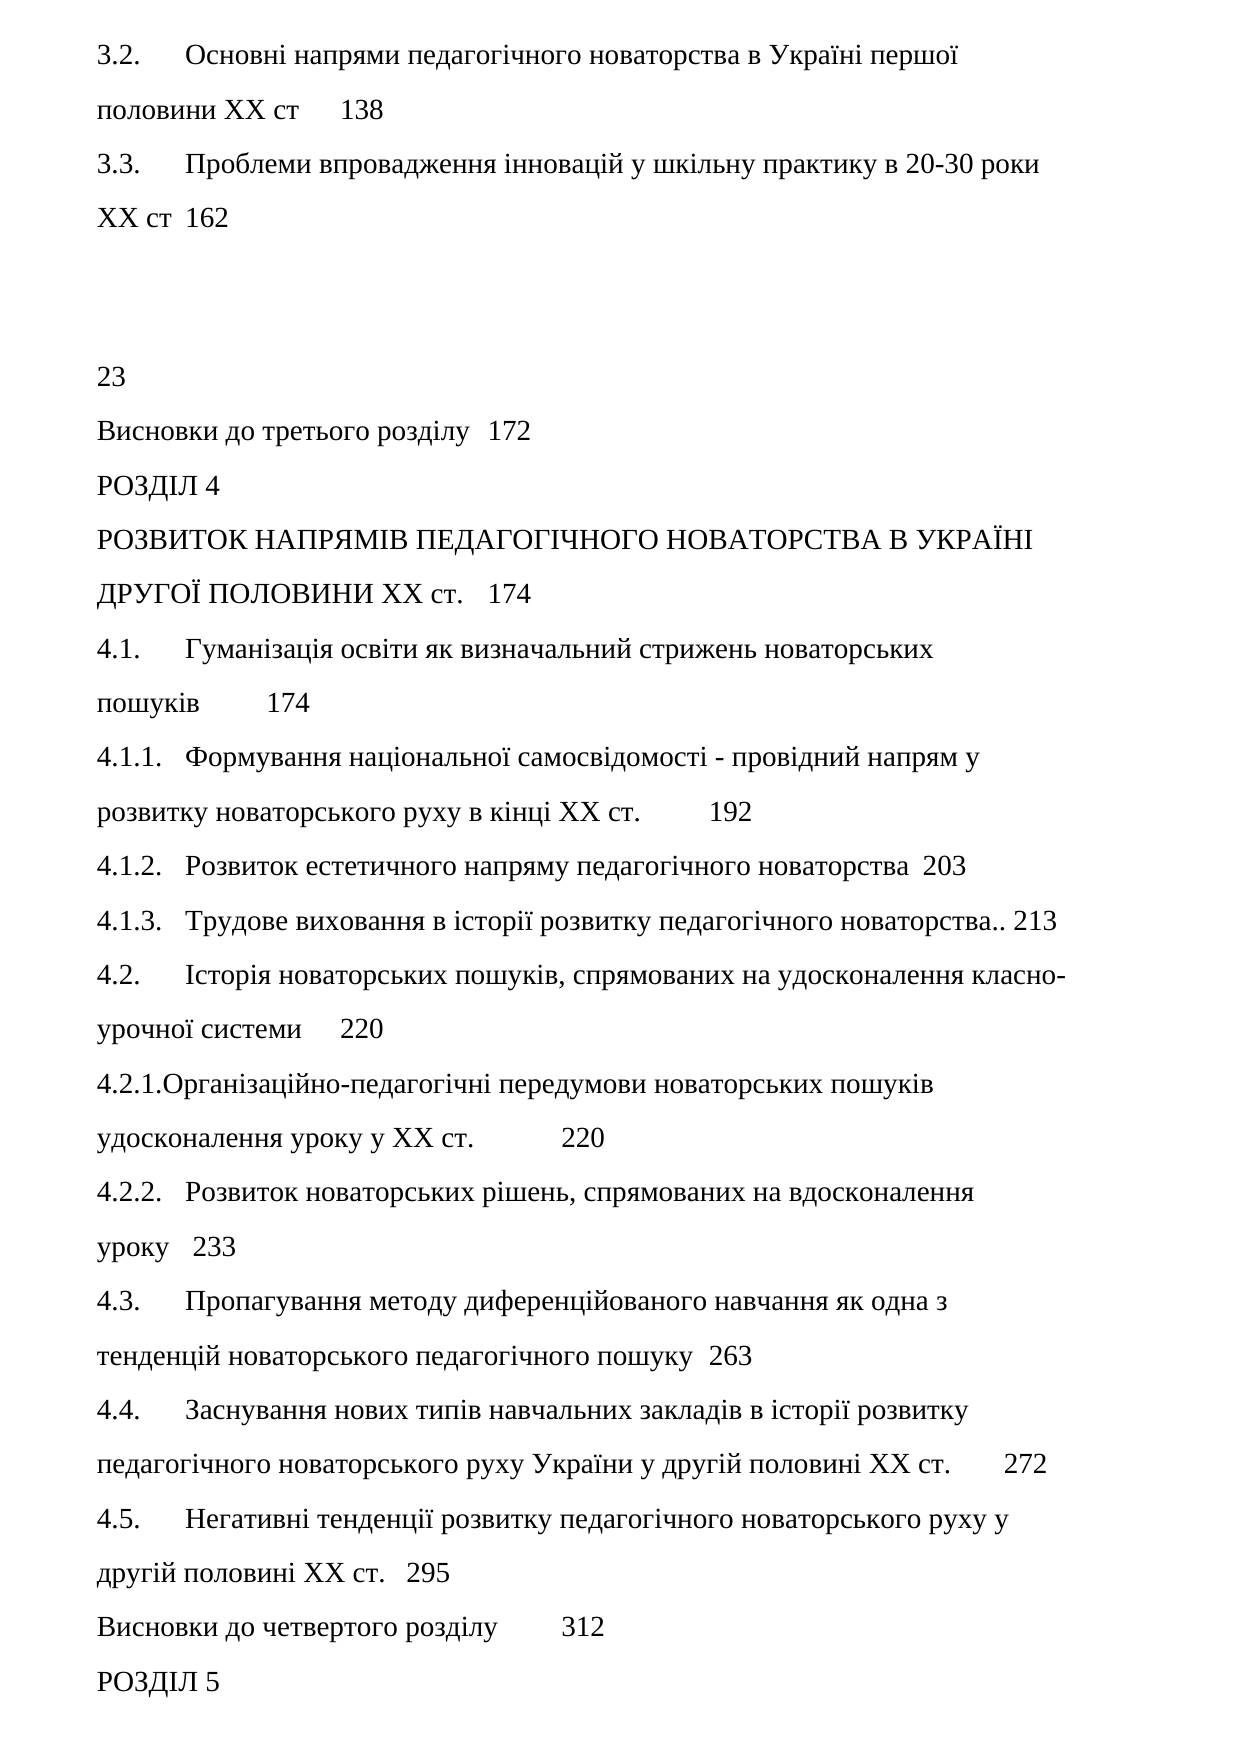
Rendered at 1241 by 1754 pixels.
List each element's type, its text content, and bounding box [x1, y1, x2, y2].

text урочної системи 220 [37, 1011, 1203, 1045]
text тенденцій новаторського педагогічного пошуку 263 [37, 1338, 1203, 1371]
text РОЗВИТОК НАПРЯМІВ ПЕДАГОГІЧНОГО НОВАТОРСТВА В УКРАЇНІ [37, 522, 1203, 556]
text Висновки до четвертого розділу 312 [37, 1609, 1203, 1643]
text 4.1. Гуманізація освіти як визначальний стрижень новаторських [37, 631, 1203, 664]
text 4.3. Пропагування методу диференційованого навчання як одна з [37, 1283, 1203, 1317]
text пошуків 174 [37, 685, 1203, 719]
text 4.2.2. Розвиток новаторських рішень, спрямованих на вдосконалення [37, 1174, 1203, 1208]
text 4.2.1.Організаційно-педагогічні передумови новаторських пошуків [37, 1066, 1203, 1099]
text педагогічного новаторського руху України у другій половині ХХ ст. 272 [37, 1446, 1203, 1480]
text ДРУГОЇ ПОЛОВИНИ ХХ ст. 174 [37, 576, 1203, 610]
text уроку 233 [37, 1229, 1203, 1262]
text РОЗДІЛ 4 [37, 468, 1203, 501]
text 4.1.2. Розвиток естетичного напряму педагогічного новаторства 203 [37, 848, 1203, 882]
text 4.1.1. Формування національної самосвідомості - провідний напрям у [37, 739, 1203, 773]
text розвитку новаторського руху в кінці ХХ ст. 192 [37, 794, 1203, 827]
text половини ХХ ст 138 [37, 92, 1203, 125]
text 4.5. Негативні тенденції розвитку педагогічного новаторського руху у [37, 1501, 1203, 1534]
text удосконалення уроку у ХХ ст. 220 [37, 1120, 1203, 1154]
text 3.3. Проблеми впровадження інновацій у шкільну практику в 20-30 роки [37, 146, 1203, 180]
text 4.4. Заснування нових типів навчальних закладів в історії розвитку [37, 1392, 1203, 1426]
text 4.1.3. Трудове виховання в історії розвитку педагогічного новаторства.. 213 [37, 903, 1203, 936]
text другій половині ХХ ст. 295 [37, 1555, 1203, 1589]
text Висновки до третього розділу 172 [37, 413, 1203, 447]
text 4.2. Історія новаторських пошуків, спрямованих на удосконалення класно- [37, 957, 1203, 991]
text 3.2. Основні напрями педагогічного новаторства в Україні першої [37, 37, 1203, 71]
text 23 [37, 359, 1203, 392]
text РОЗДІЛ 5 [37, 1664, 1203, 1697]
text ХХ ст 162 [37, 201, 1203, 234]
